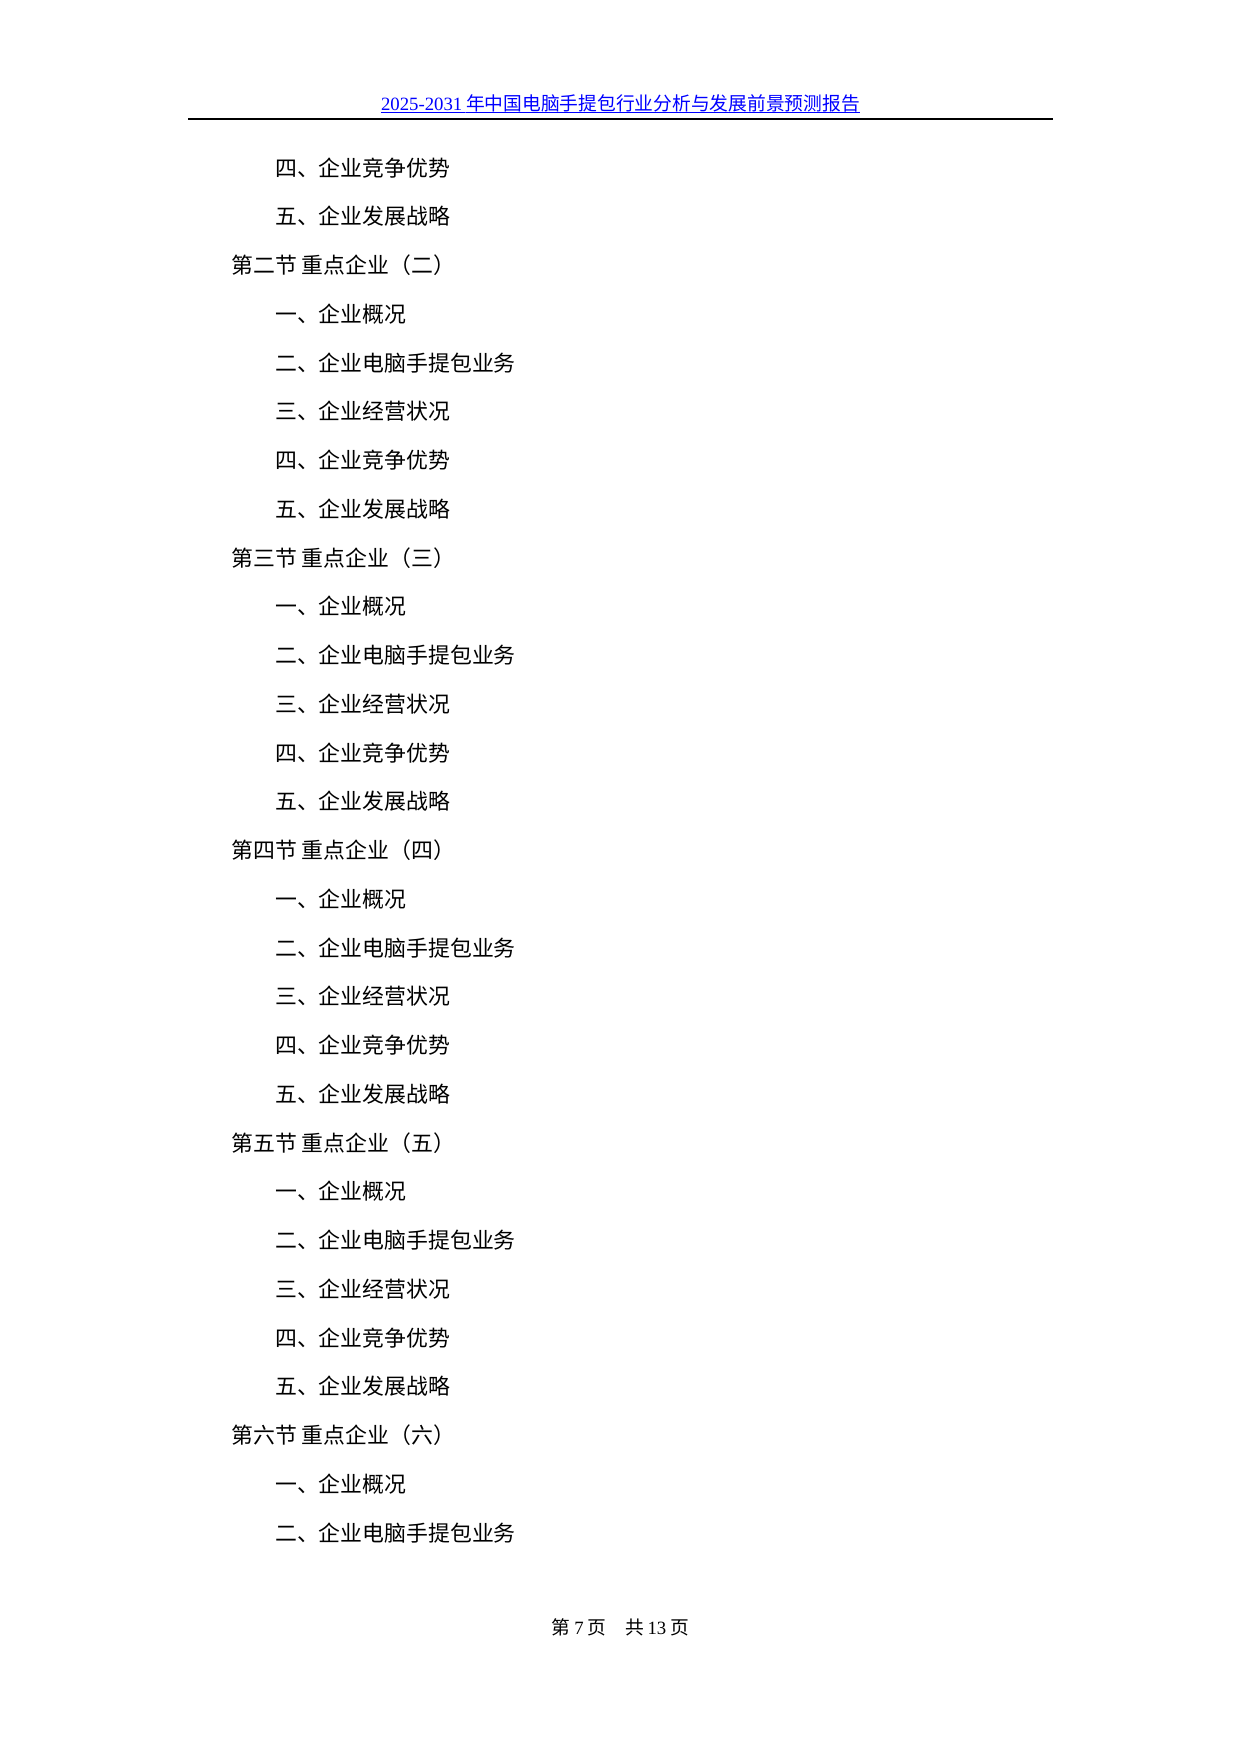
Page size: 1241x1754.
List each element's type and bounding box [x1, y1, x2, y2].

text [187, 150, 1053, 1548]
